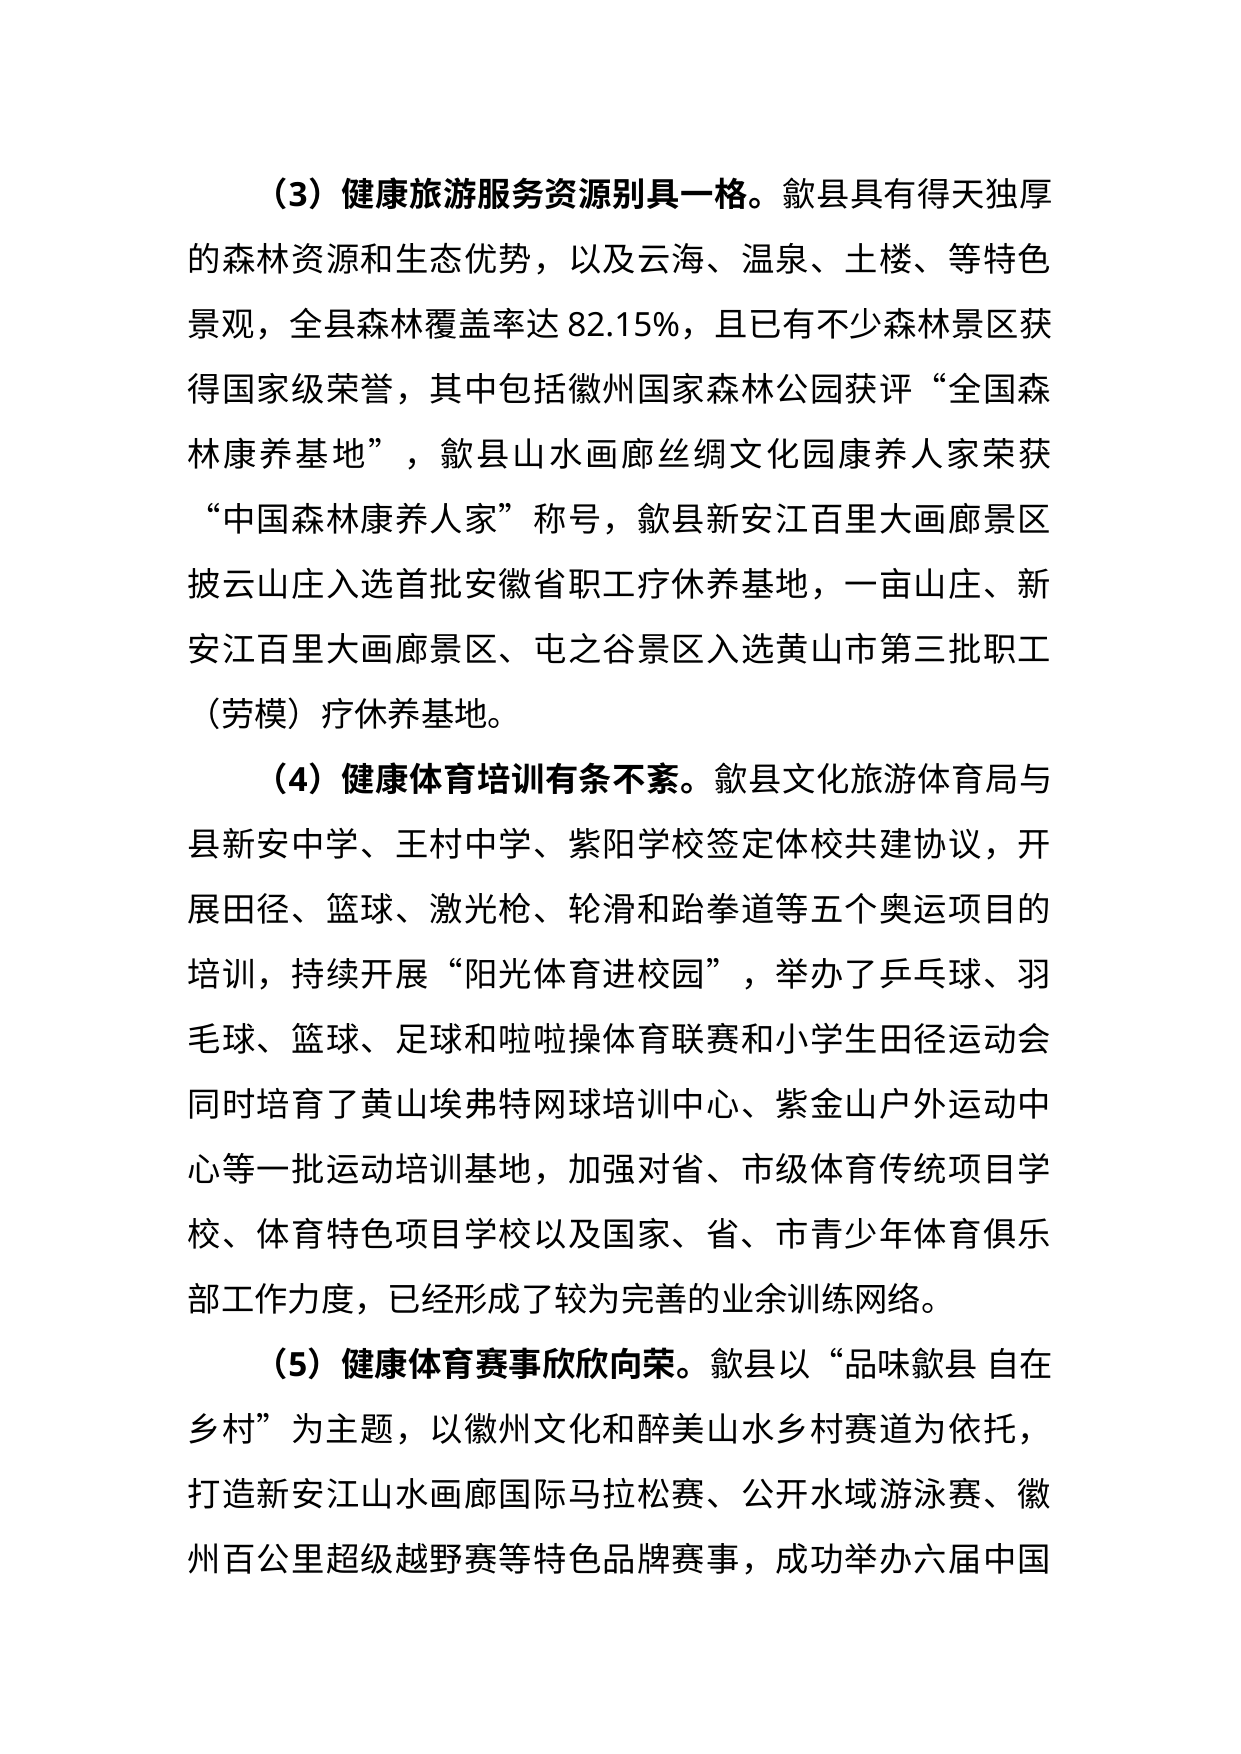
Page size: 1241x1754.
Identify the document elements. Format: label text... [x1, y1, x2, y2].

text （4）健康体育培训有条不紊。歙县文化旅游体育局与县新安中学、王村中学、紫阳学校签定体校共建协议，开展田径、篮球、激光枪、轮滑和跆拳道等五个奥运项目的培训，持续开展“阳光体育进校园”，举办了乒乓球、羽毛球、篮球、足球和啦啦操体育联赛和小学生田径运动会，同时培育了黄山埃弗特网球培训中心、紫金山户外运动中心等一批运动培训基地，加强对省、市级体育传统项目学校、体育特色项目学校以及国家、省、市青少年体育俱乐部工作力度，已经形成了较为完善的业余训练网络。 [187, 745, 1053, 1330]
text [187, 1330, 1053, 1590]
text （3）健康旅游服务资源别具一格。歙县具有得天独厚的森林资源和生态优势，以及云海、温泉、土楼、等特色景观，全县森林覆盖率达82.15%，且已有不少森林景区获得国家级荣誉，其中包括徽州国家森林公园获评“全国森林康养基地”，歙县山水画廊丝绸文化园康养人家荣获“中国森林康养人家”称号，歙县新安江百里大画廊景区、披云山庄入选首批安徽省职工疗休养基地，一亩山庄、新安江百里大画廊景区、屯之谷景区入选黄山市第三批职工（劳模）疗休养基地。 [187, 160, 1053, 745]
